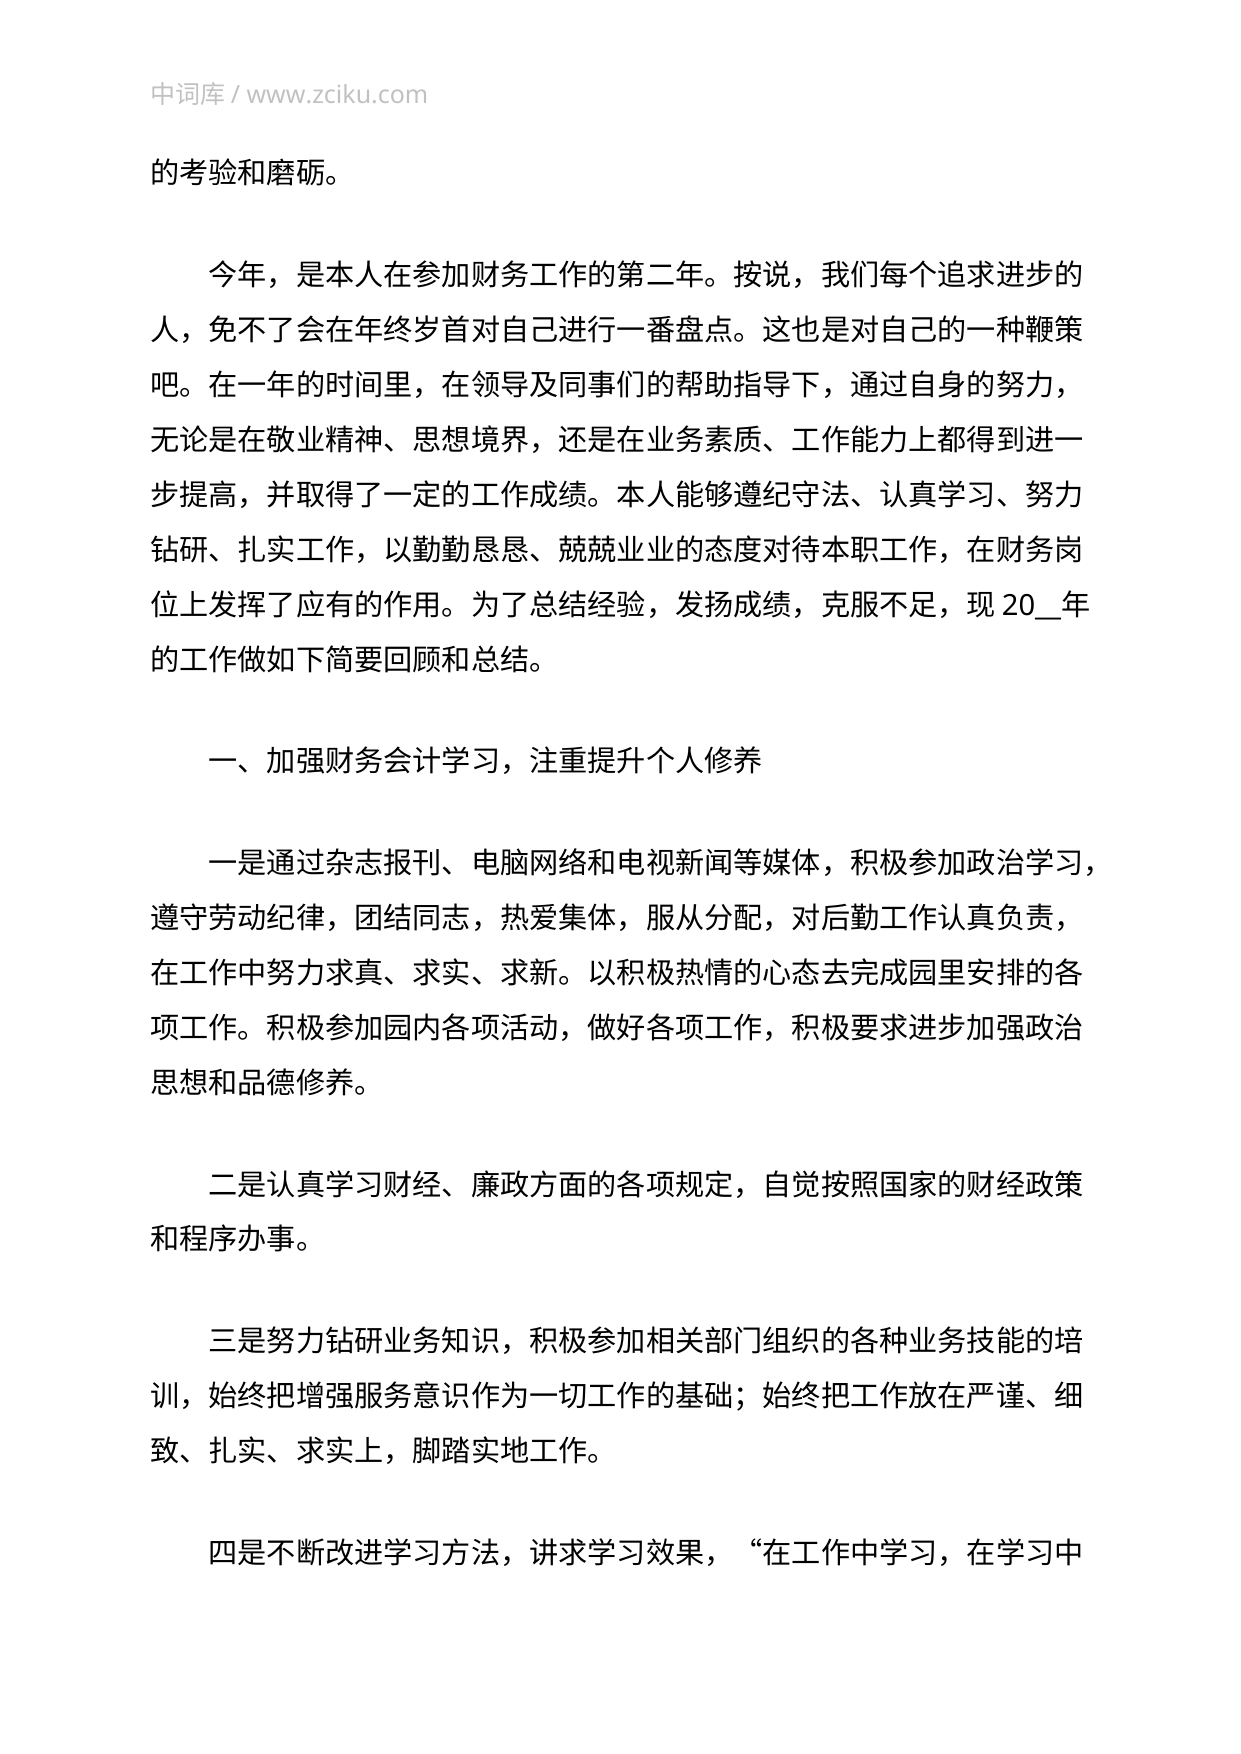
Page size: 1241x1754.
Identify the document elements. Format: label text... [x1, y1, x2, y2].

text 二是认真学习财经、廉政方面的各项规定，自觉按照国家的财经政策和程序办事。 [150, 1161, 1090, 1258]
text 一是通过杂志报刊、电脑网络和电视新闻等媒体，积极参加政治学习，遵守劳动纪律，团结同志，热爱集体，服从分配，对后勤工作认真负责，在工作中努力求真、求实、求新。以积极热情的心态去完成园里安排的各项工作。积极参加园内各项活动，做好各项工作，积极要求进步加强政治思想和品德修养。 [150, 840, 1090, 1102]
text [150, 1529, 1090, 1572]
text 三是努力钻研业务知识，积极参加相关部门组织的各种业务技能的培训，始终把增强服务意识作为一切工作的基础；始终把工作放在严谨、细致、扎实、求实上，脚踏实地工作。 [150, 1318, 1090, 1470]
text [150, 150, 1090, 192]
text 一、加强财务会计学习，注重提升个人修养 [150, 738, 1090, 780]
text 今年，是本人在参加财务工作的第二年。按说，我们每个追求进步的人，免不了会在年终岁首对自己进行一番盘点。这也是对自己的一种鞭策吧。在一年的时间里，在领导及同事们的帮助指导下，通过自身的努力，无论是在敬业精神、思想境界，还是在业务素质、工作能力上都得到进一步提高，并取得了一定的工作成绩。本人能够遵纪守法、认真学习、努力钻研、扎实工作，以勤勤恳恳、兢兢业业的态度对待本职工作，在财务岗位上发挥了应有的作用。为了总结经验，发扬成绩，克服不足，现20__年的工作做如下简要回顾和总结。 [150, 252, 1090, 678]
